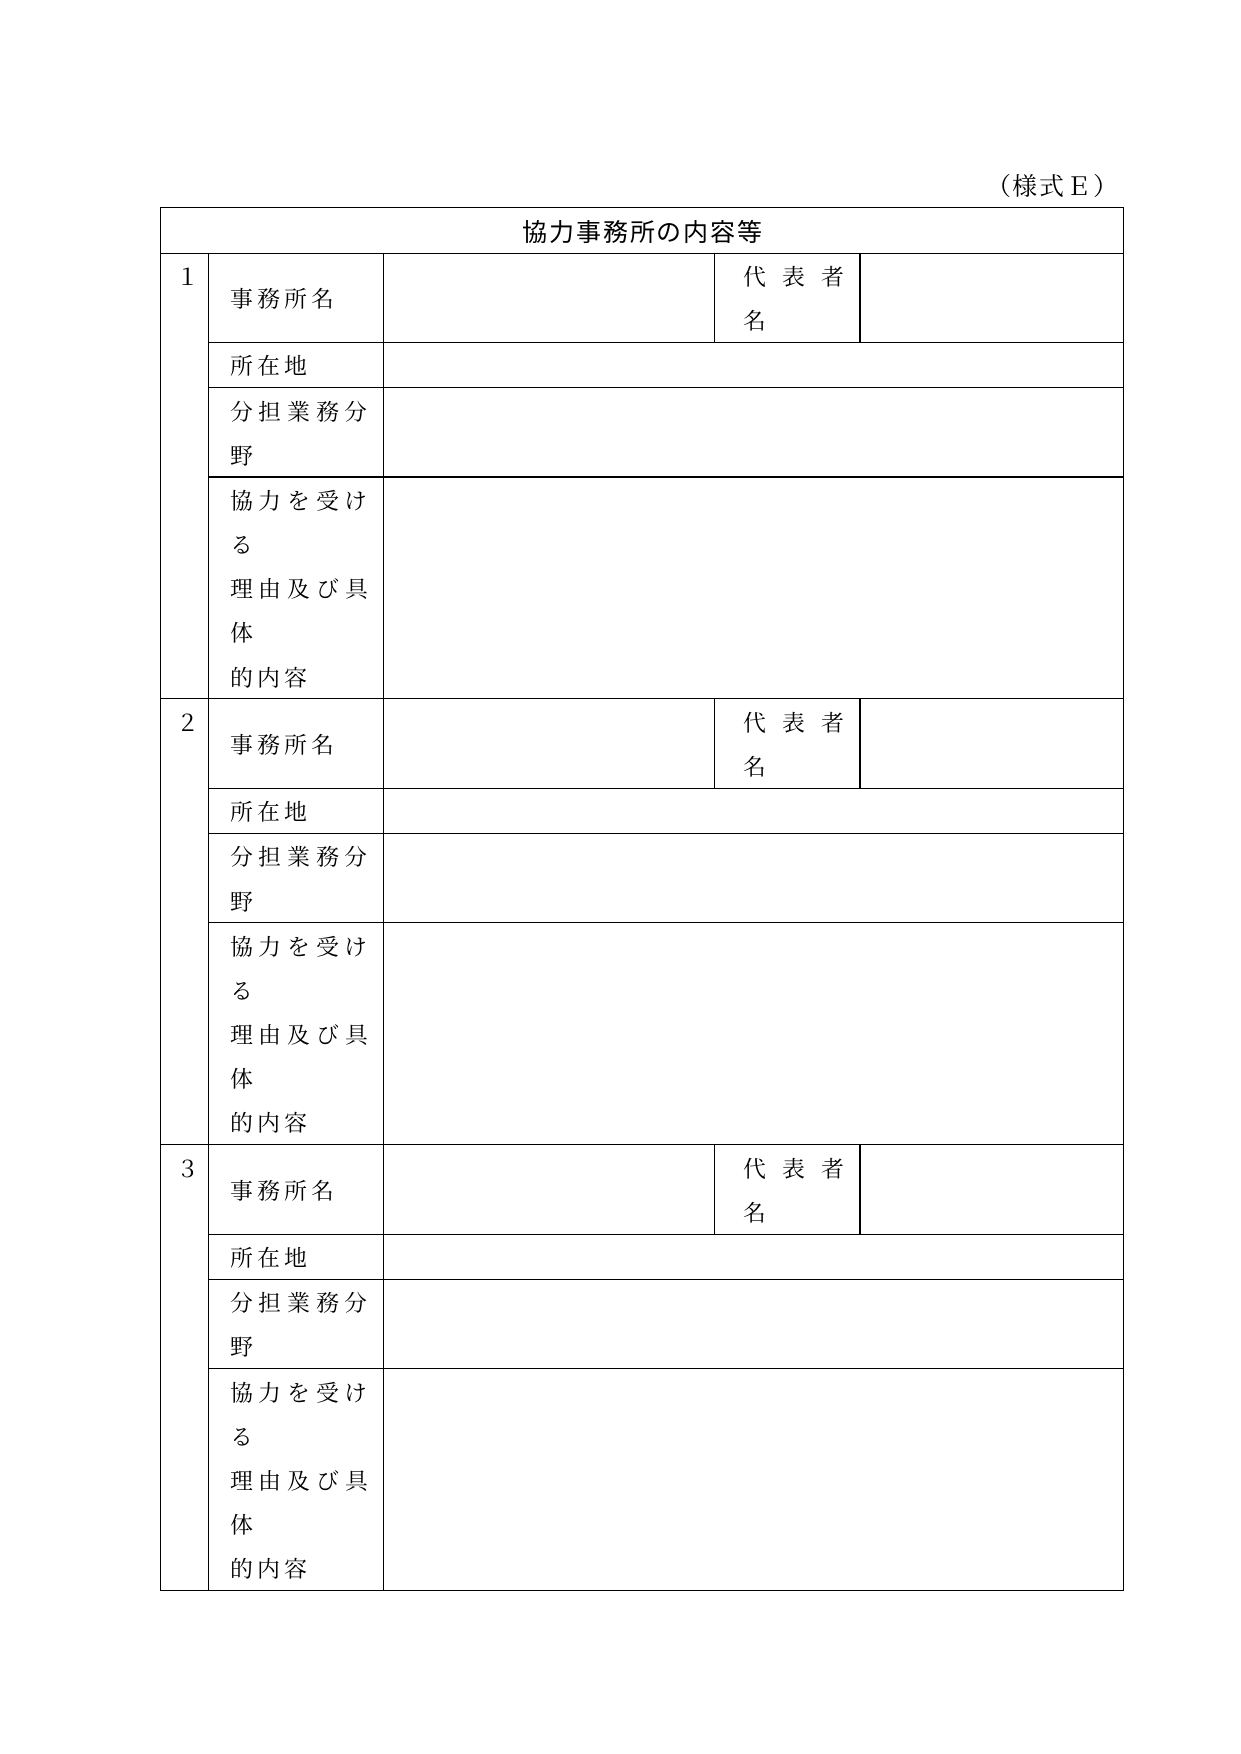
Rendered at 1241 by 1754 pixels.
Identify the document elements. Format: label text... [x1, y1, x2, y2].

table_cell [384, 343, 1123, 387]
table_cell [384, 699, 714, 788]
table_cell 事務所名 [209, 1145, 383, 1233]
table_cell [384, 388, 1123, 476]
table_cell 分担業務分野 [209, 388, 383, 476]
table_cell ２ [161, 699, 208, 1144]
table_cell [384, 254, 714, 342]
table_cell [384, 1235, 1123, 1279]
table_cell [384, 923, 1123, 1144]
table_header 協力事務所の内容等 [161, 208, 1123, 252]
table_cell 所在地 [209, 789, 383, 833]
text （様式Ｅ） [149, 163, 1121, 207]
table_cell 分担業務分野 [209, 834, 383, 922]
table_cell 代表者名 [715, 254, 859, 342]
table_cell 事務所名 [209, 699, 383, 788]
table_cell 分担業務分野 [209, 1280, 383, 1368]
table_cell [861, 699, 1123, 788]
table_cell [384, 1369, 1123, 1590]
table_cell 事務所名 [209, 254, 383, 342]
table_cell [861, 1145, 1123, 1233]
table_cell 所在地 [209, 1235, 383, 1279]
table_cell [384, 834, 1123, 922]
table_cell [861, 254, 1123, 342]
table_cell １ [161, 254, 208, 698]
table_cell [384, 789, 1123, 833]
table_cell 所在地 [209, 343, 383, 387]
table_cell [384, 1280, 1123, 1368]
table_cell 協力を受ける 理由及び具体 的内容 [209, 478, 383, 698]
table_cell [384, 1145, 714, 1233]
table_cell ３ [161, 1145, 208, 1590]
table_cell 代表者名 [715, 1145, 859, 1233]
table_cell 協力を受ける 理由及び具体 的内容 [209, 923, 383, 1144]
table_cell [384, 478, 1123, 698]
table_cell 協力を受ける 理由及び具体 的内容 [209, 1369, 383, 1590]
table_cell 代表者名 [715, 699, 859, 788]
